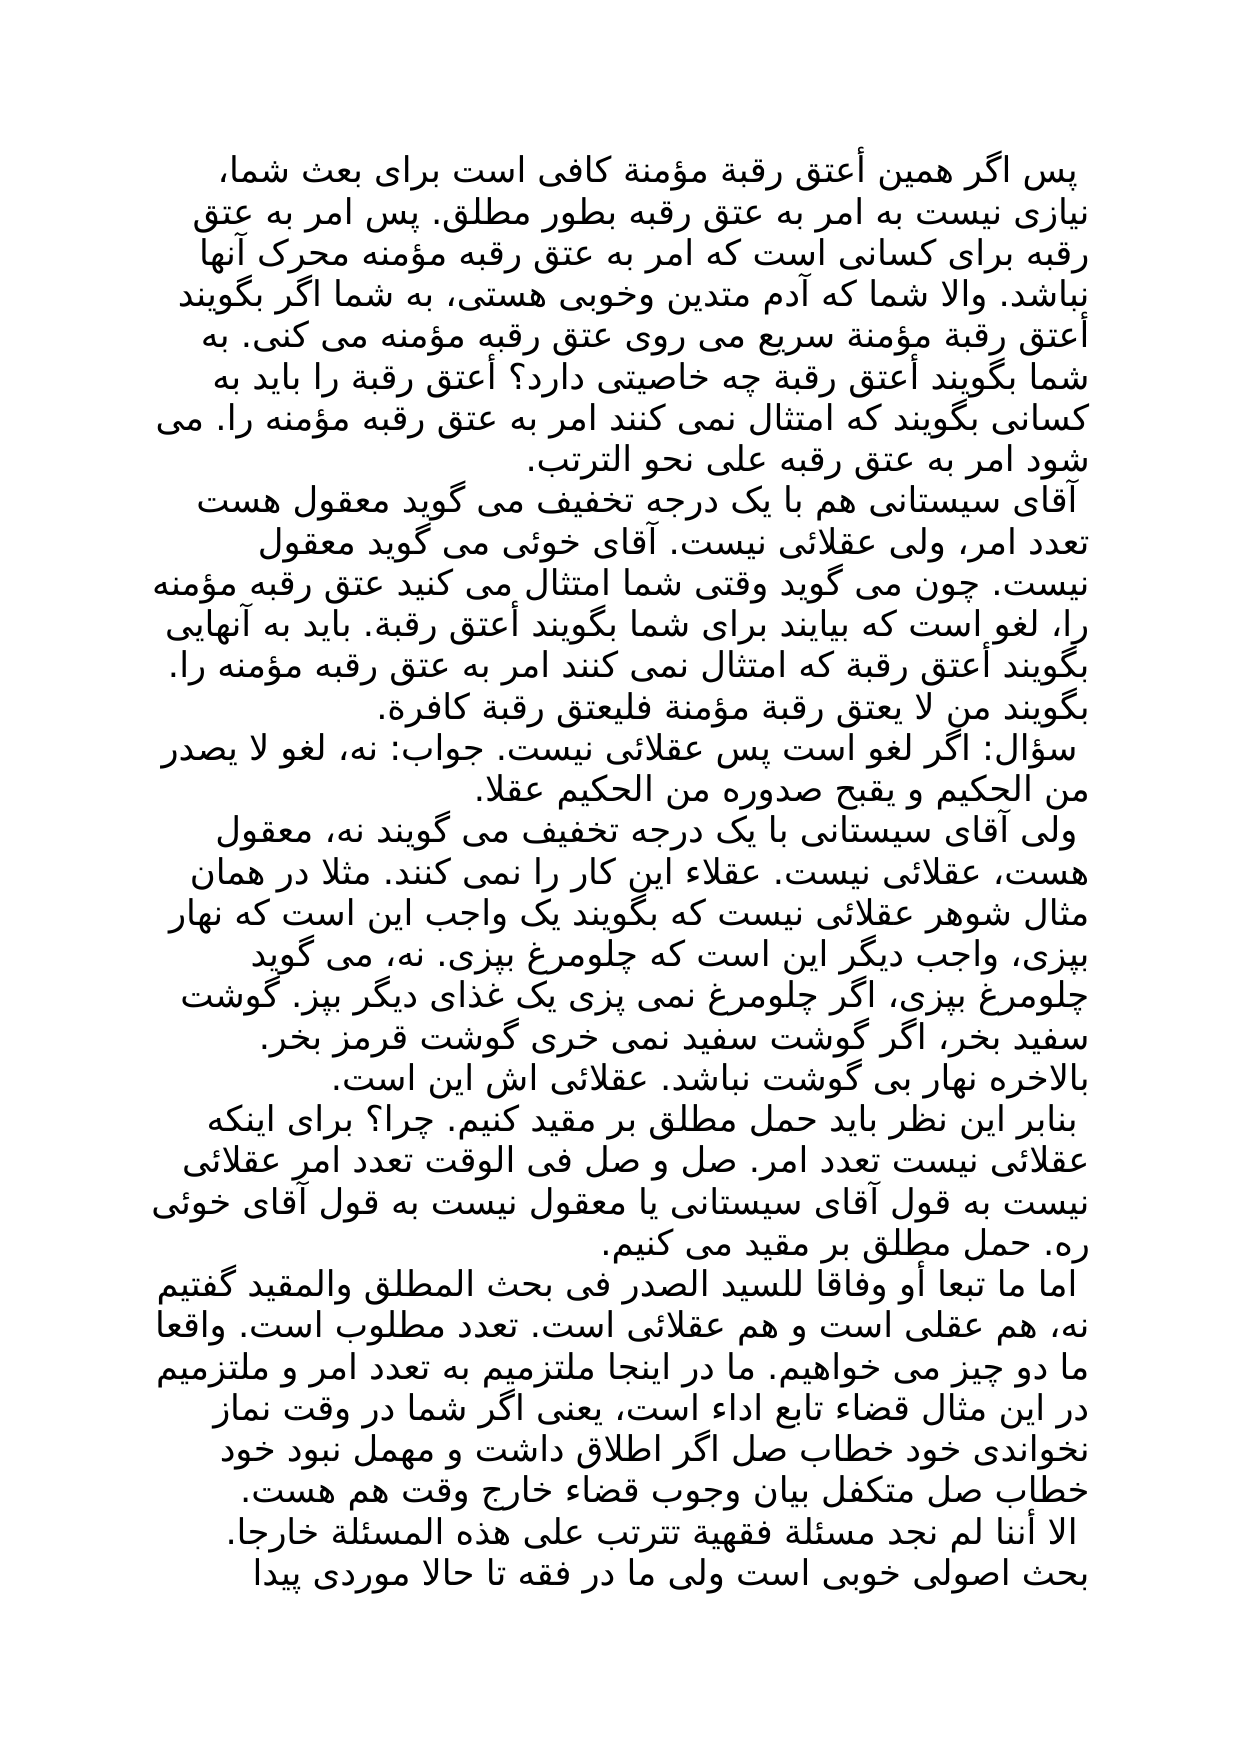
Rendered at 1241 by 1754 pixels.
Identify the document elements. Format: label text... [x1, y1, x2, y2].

text سؤال: اگر لغو است پس عقلائی نیست. جواب: نه، لغو لا یصدر من الحکیم و یقبح صدوره من الحکیم عقلا. [150, 727, 1090, 810]
text بنابر این نظر باید حمل مطلق بر مقید کنیم. چرا؟ برای اینکه عقلائی نیست تعدد امر. صل و صل فی الوقت تعدد امر عقلائی نیست به قول آقای سیستانی یا معقول نیست به قول آقای خوئی ره. حمل مطلق بر مقید می کنیم. [150, 1099, 1090, 1264]
text آقای سیستانی هم با یک درجه تخفیف می گوید معقول هست تعدد امر، ولی عقلائی نیست. آقای خوئی می گوید معقول نیست. چون می گوید وقتی شما امتثال می کنید عتق رقبه مؤمنه را، لغو است که بیایند برای شما بگویند أعتق رقبة. باید به آنهایی بگویند أعتق رقبة که امتثال نمی کنند امر به عتق رقبه مؤمنه را. بگویند من لا یعتق رقبة مؤمنة فلیعتق رقبة کافرة. [150, 480, 1090, 727]
text ولی آقای سیستانی با یک درجه تخفیف می گویند نه، معقول هست، عقلائی نیست. عقلاء این کار را نمی کنند. مثلا در همان مثال شوهر عقلائی نیست که بگویند یک واجب این است که نهار بپزی، واجب دیگر این است که چلومرغ بپزی. نه، می گوید چلومرغ بپزی، اگر چلومرغ نمی پزی یک غذای دیگر بپز. گوشت سفید بخر، اگر گوشت سفید نمی خری گوشت قرمز بخر. بالاخره نهار بی گوشت نباشد. عقلائی اش این است. [150, 810, 1090, 1099]
text اما ما تبعا أو وفاقا للسید الصدر فی بحث المطلق والمقید گفتیم نه، هم عقلی است و هم عقلائی است. تعدد مطلوب است. واقعا ما دو چیز می خواهیم. ما در اینجا ملتزمیم به تعدد امر و ملتزمیم در این مثال قضاء تابع اداء است، یعنی اگر شما در وقت نماز نخواندی خود خطاب صل اگر اطلاق داشت و مهمل نبود خود خطاب صل متکفل بیان وجوب قضاء خارج وقت هم هست. [150, 1264, 1090, 1511]
text پس اگر همین أعتق رقبة مؤمنة کافی است برای بعث شما، نیازی نیست به امر به عتق رقبه بطور مطلق. پس امر به عتق رقبه برای کسانی است که امر به عتق رقبه مؤمنه محرک آنها نباشد. والا شما که آدم متدین وخوبی هستی، به شما اگر بگویند أعتق رقبة مؤمنة سریع می روی عتق رقبه مؤمنه می کنی. به شما بگویند أعتق رقبة چه خاصیتی دارد؟ أعتق رقبة را باید به کسانی بگویند که امتثال نمی کنند امر به عتق رقبه مؤمنه را. می شود امر به عتق رقبه علی نحو الترتب. [150, 150, 1090, 480]
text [150, 1511, 1090, 1594]
